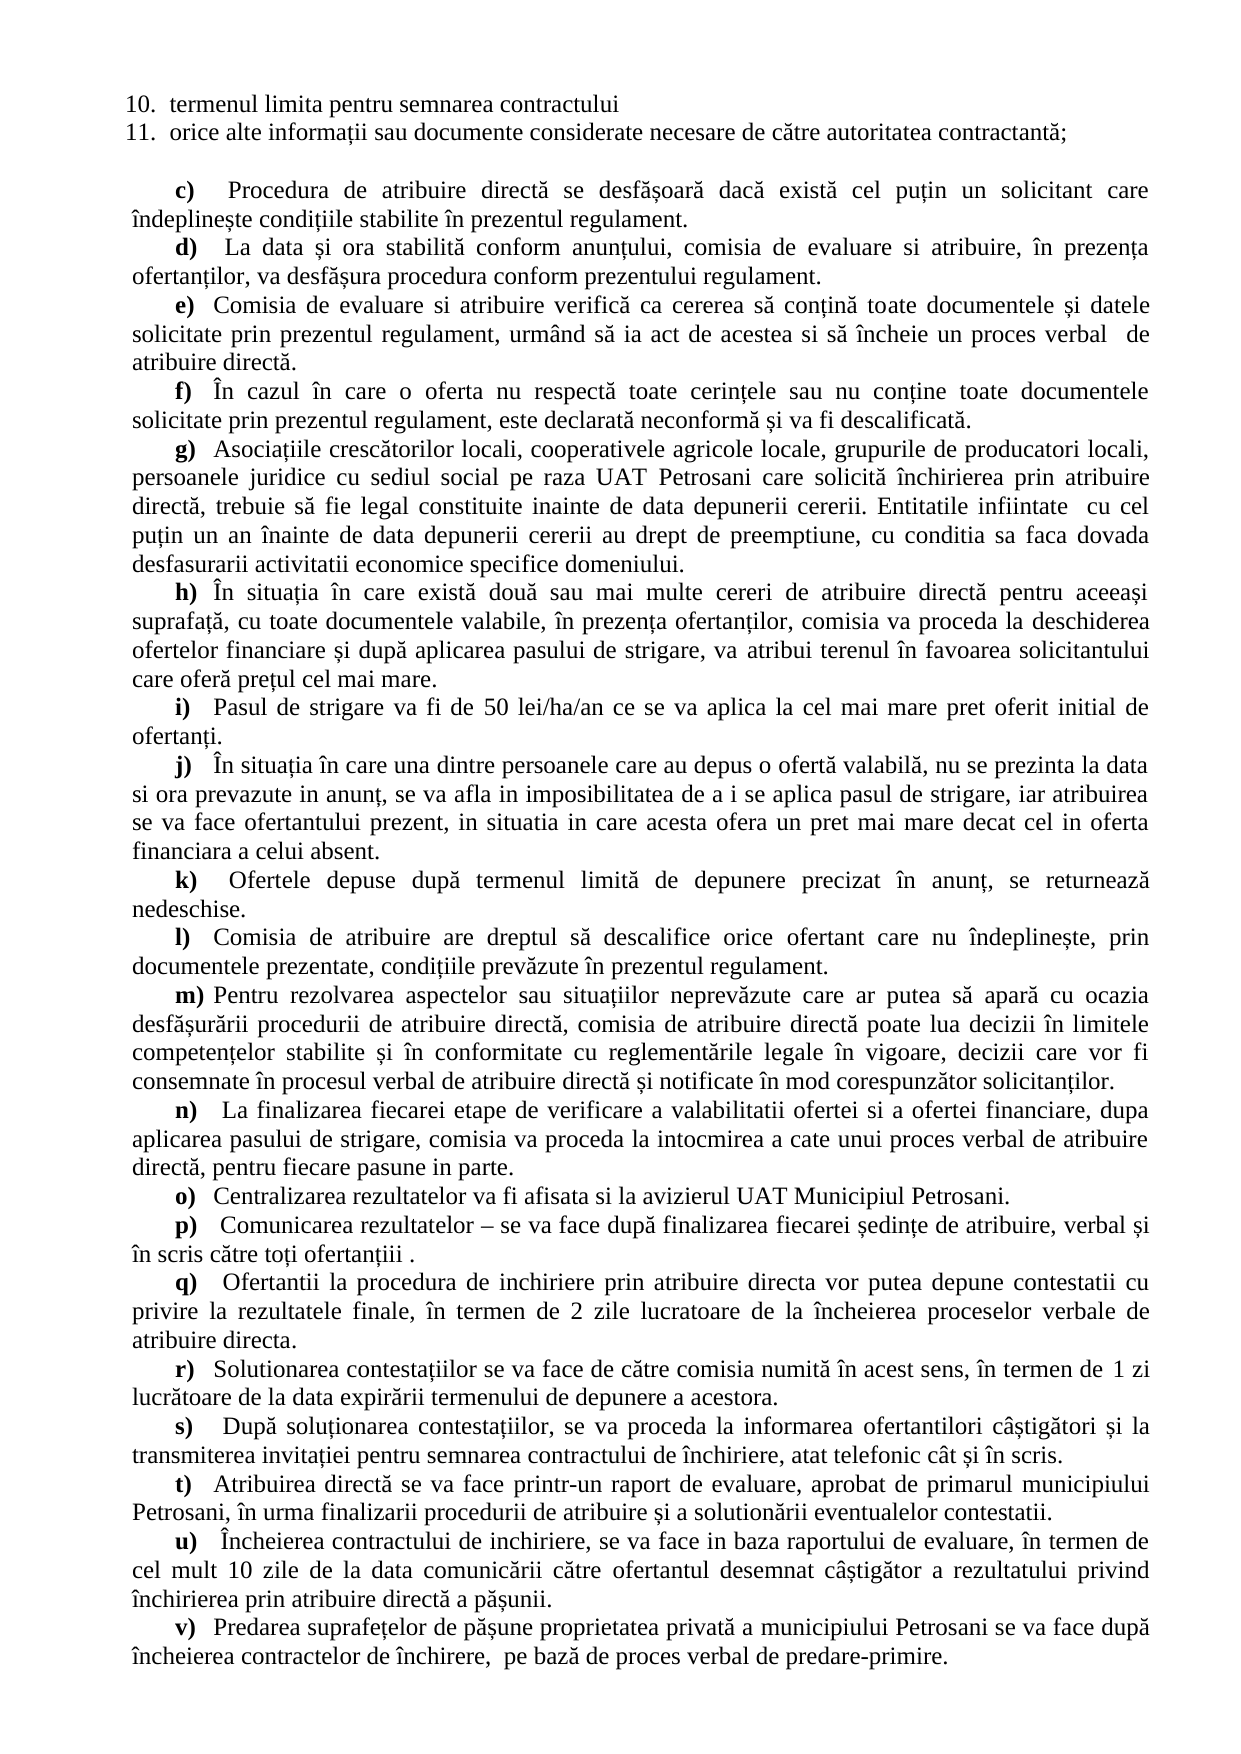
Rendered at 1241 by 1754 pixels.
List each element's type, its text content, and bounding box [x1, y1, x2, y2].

list La finalizarea fiecarei etape de verificare a valabilitatii ofertei si a ofertei financiare, dupa aplicarea pasului de strigare, comisia va proceda la intocmirea a cate unui proces verbal de atribuire directă, pentru fiecare pasune in parte. [132, 1095, 1150, 1181]
list Comisia de atribuire are dreptul să descalifice orice ofertant care nu îndeplinește, prin documentele prezentate, condițiile prevăzute în prezentul regulament. [132, 922, 1150, 980]
list Încheierea contractului de inchiriere, se va face in baza raportului de evaluare, în termen de cel mult 10 zile de la data comunicării către ofertantul desemnat câștigător a rezultatului privind închirierea prin atribuire directă a pășunii. [132, 1526, 1150, 1612]
list Ofertantii la procedura de inchiriere prin atribuire directa vor putea depune contestatii cu privire la rezultatele finale, în termen de 2 zile lucratoare de la încheierea proceselor verbale de atribuire directa. [132, 1267, 1150, 1354]
list După soluționarea contestațiilor, se va proceda la informarea ofertantilori câștigători și la transmiterea invitației pentru semnarea contractului de închiriere, atat telefonic cât și în scris. [132, 1411, 1150, 1469]
list Centralizarea rezultatelor va fi afisata si la avizierul UAT Municipiul Petrosani. [132, 1181, 1150, 1210]
list Pentru rezolvarea aspectelor sau situațiilor neprevăzute care ar putea să apară cu ocazia desfășurării procedurii de atribuire directă, comisia de atribuire directă poate lua decizii în limitele competențelor stabilite și în conformitate cu reglementările legale în vigoare, decizii care vor fi consemnate în procesul verbal de atribuire directă și notificate în mod corespunzător solicitanților. [132, 980, 1150, 1095]
list În cazul în care o oferta nu respectă toate cerințele sau nu conține toate documentele solicitate prin prezentul regulament, este declarată neconformă și va fi descalificată. [132, 376, 1150, 434]
list La data și ora stabilită conform anunțului, comisia de evaluare si atribuire, în prezența ofertanților, va desfășura procedura conform prezentului regulament. [132, 232, 1150, 290]
list În situația în care una dintre persoanele care au depus o ofertă valabilă, nu se prezinta la data si ora prevazute in anunț, se va afla in imposibilitatea de a i se aplica pasul de strigare, iar atribuirea se va face ofertantului prezent, in situatia in care acesta ofera un pret mai mare decat cel in oferta financiara a celui absent. [132, 750, 1150, 865]
list Asociațiile crescătorilor locali, cooperativele agricole locale, grupurile de producatori locali, persoanele juridice cu sediul social pe raza UAT Petrosani care solicită închirierea prin atribuire directă, trebuie să fie legal constituite inainte de data depunerii cererii. Entitatile infiintate cu cel puțin un an înainte de data depunerii cererii au drept de preemptiune, cu conditia sa faca dovada desfasurarii activitatii economice specifice domeniului. [132, 434, 1150, 577]
list Ofertele depuse după termenul limită de depunere precizat în anunț, se returnează nedeschise. [132, 865, 1150, 922]
list Predarea suprafețelor de pășune proprietatea privată a municipiului Petrosani se va face după încheierea contractelor de închirere, pe bază de proces verbal de predare-primire. [132, 1612, 1150, 1670]
list În situația în care există două sau mai multe cereri de atribuire directă pentru aceeași suprafață, cu toate documentele valabile, în prezența ofertanților, comisia va proceda la deschiderea ofertelor financiare și după aplicarea pasului de strigare, va atribui terenul în favoarea solicitantului care oferă prețul cel mai mare. [132, 577, 1150, 692]
list Pasul de strigare va fi de 50 lei/ha/an ce se va aplica la cel mai mare pret oferit initial de ofertanți. [132, 692, 1150, 750]
list Solutionarea contestațiilor se va face de către comisia numită în acest sens, în termen de 1 zi lucrătoare de la data expirării termenului de depunere a acestora. [132, 1354, 1150, 1411]
list orice alte informații sau documente considerate necesare de către autoritatea contractantă; [125, 117, 1150, 146]
list termenul limita pentru semnarea contractului [125, 89, 1150, 117]
list Atribuirea directă se va face printr-un raport de evaluare, aprobat de primarul municipiului Petrosani, în urma finalizarii procedurii de atribuire și a solutionării eventualelor contestatii. [132, 1469, 1150, 1526]
list Comunicarea rezultatelor – se va face după finalizarea fiecarei ședințe de atribuire, verbal și în scris către toți ofertanțiii . [132, 1210, 1150, 1267]
list Comisia de evaluare si atribuire verifică ca cererea să conțină toate documentele și datele solicitate prin prezentul regulament, urmând să ia act de acestea si să încheie un proces verbal de atribuire directă. [132, 290, 1150, 376]
list Procedura de atribuire directă se desfășoară dacă există cel puțin un solicitant care îndeplinește condițiile stabilite în prezentul regulament. [132, 175, 1150, 232]
